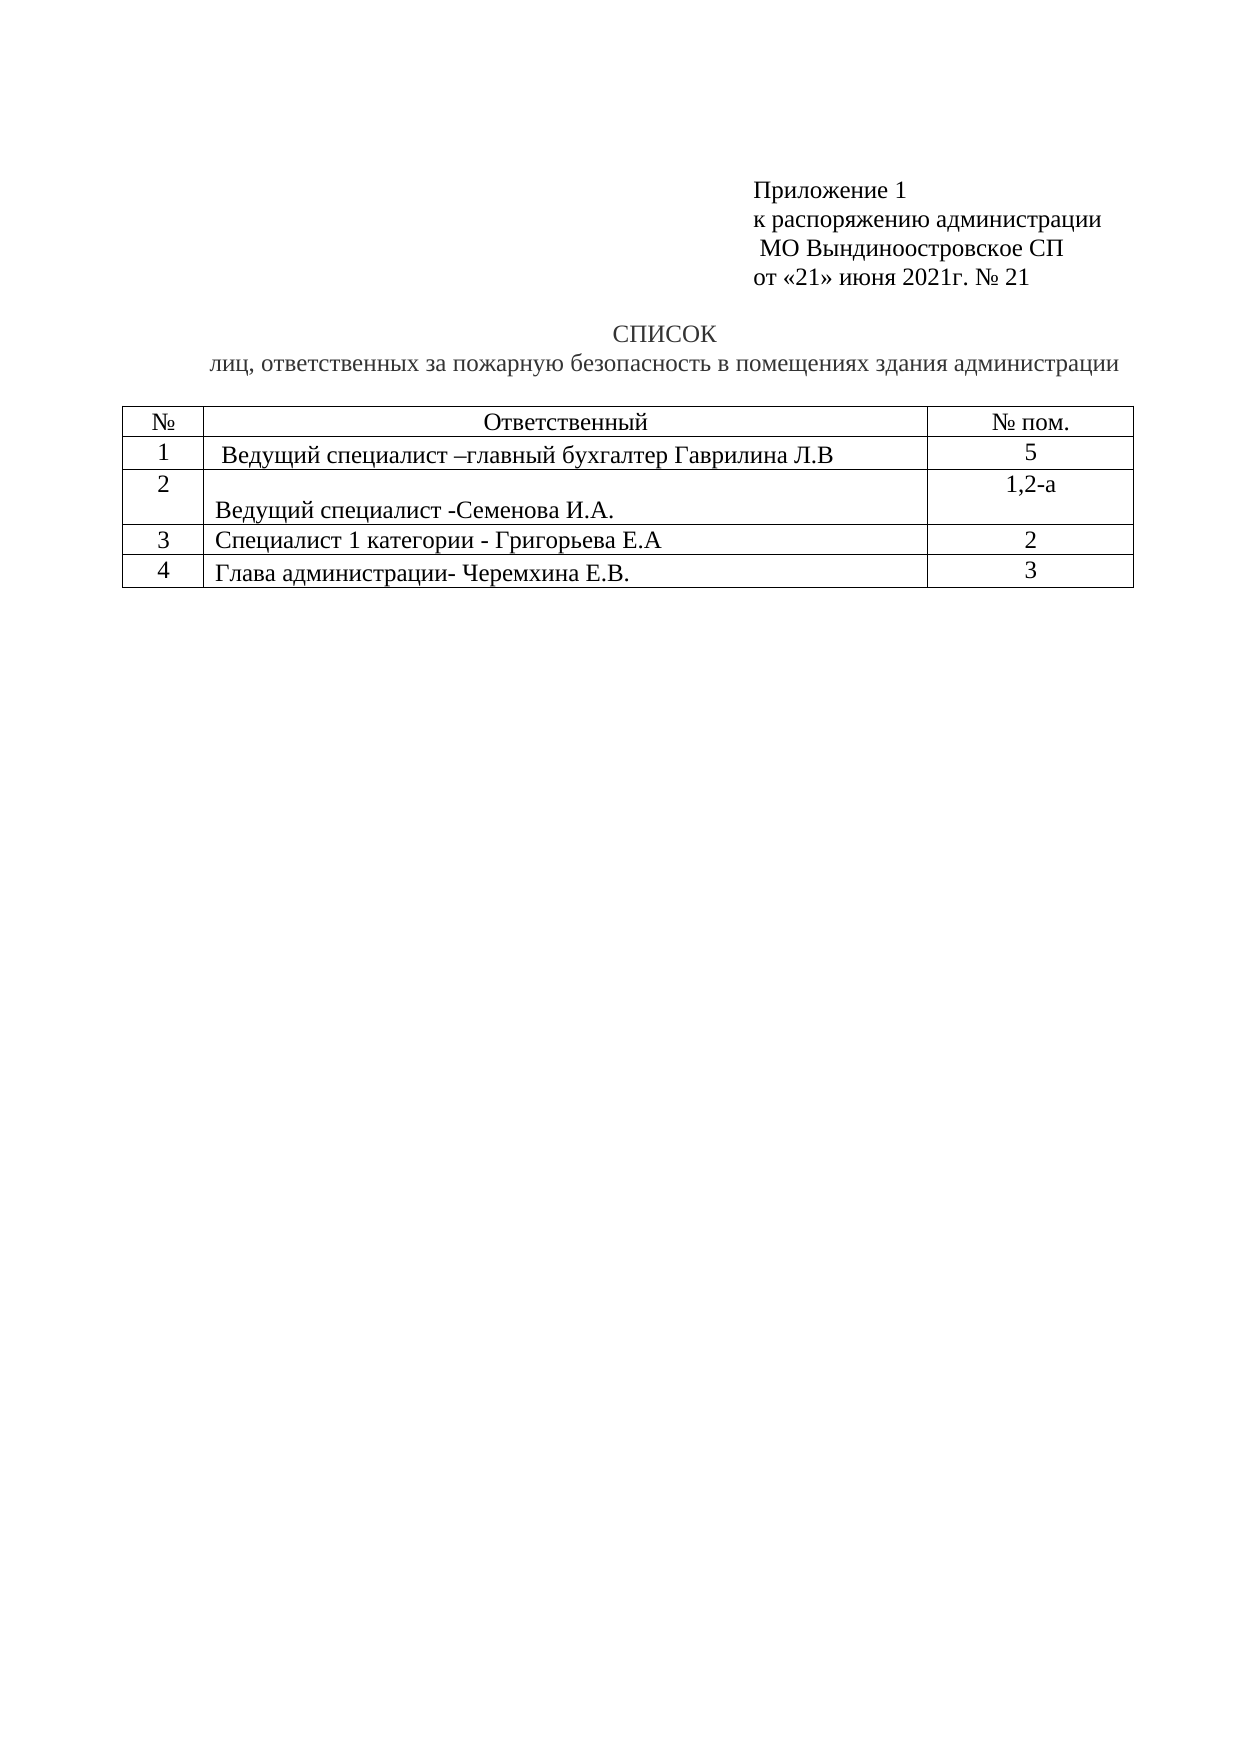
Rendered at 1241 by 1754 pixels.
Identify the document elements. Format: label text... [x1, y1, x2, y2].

text лиц, ответственных за пожарную безопасность в помещениях здания администрации [177, 348, 1152, 377]
table_cell 5 [928, 437, 1133, 468]
table_header Ответственный [204, 407, 927, 436]
table_cell Ведущий специалист –главный бухгалтер Гаврилина Л.В [204, 437, 927, 468]
table_cell Глава администрации- Черемхина Е.В. [204, 555, 927, 587]
text Приложение 1 [753, 176, 1152, 204]
table_cell 1 [123, 437, 203, 468]
table_cell 3 [928, 555, 1133, 587]
text СПИСОК [177, 319, 1152, 348]
table_header № [123, 407, 203, 436]
table_cell Ведущий специалист -Семенова И.А. [204, 470, 927, 524]
text от «21» июня 2021г. № 21 [753, 262, 1152, 291]
table_cell 2 [928, 525, 1133, 554]
table_cell 1,2-а [928, 470, 1133, 524]
table_cell 2 [123, 470, 203, 524]
table_cell Специалист 1 категории - Григорьева Е.А [204, 525, 927, 554]
table_cell 4 [123, 555, 203, 587]
table_header № пом. [928, 407, 1133, 436]
table_cell 3 [123, 525, 203, 554]
text к распоряжению администрации [753, 204, 1152, 233]
text МО Вындиноостровское СП [753, 233, 1152, 262]
